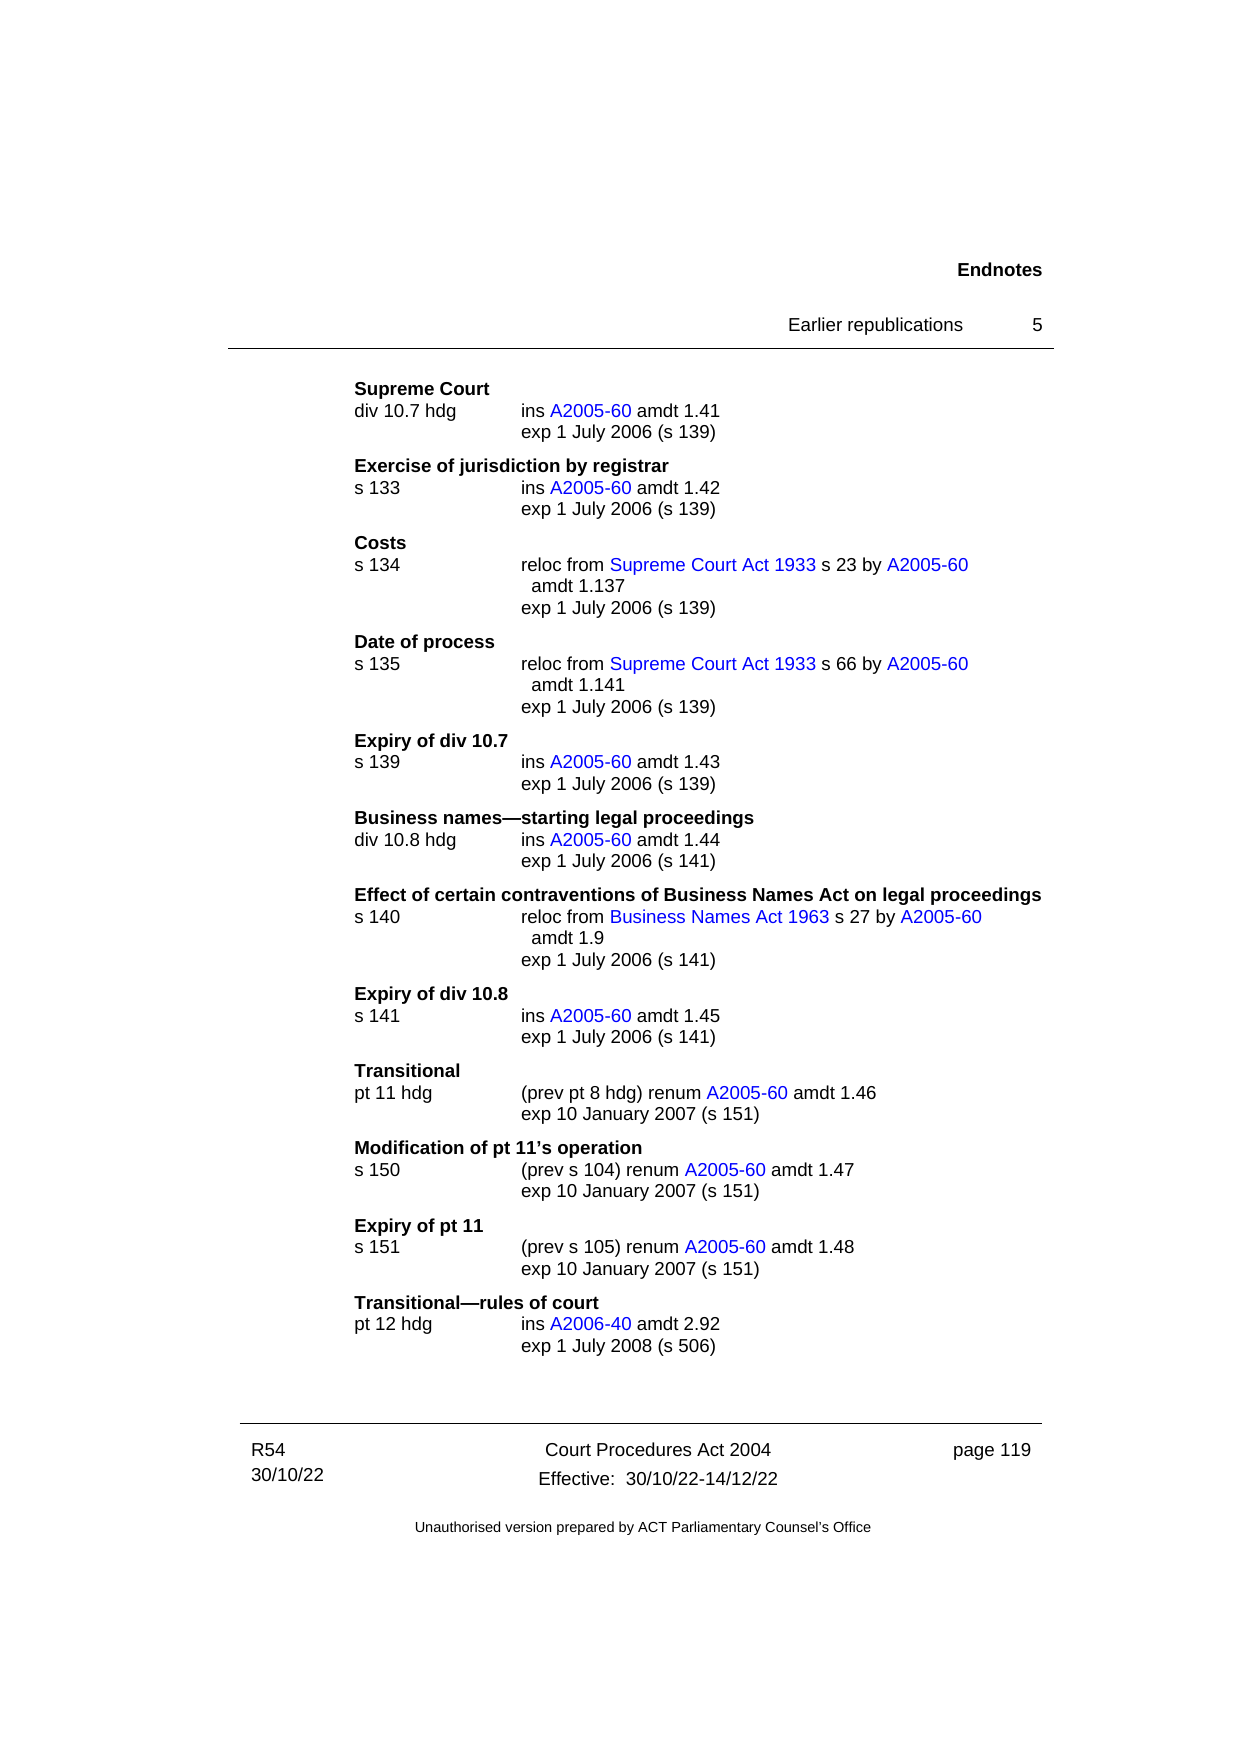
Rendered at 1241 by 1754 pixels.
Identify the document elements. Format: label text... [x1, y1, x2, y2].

text s 139 ins A2005-60 amdt 1.43 [354, 751, 1042, 773]
text s 141 ins A2005-60 amdt 1.45 [354, 1004, 1042, 1026]
text s 151 (prev s 105) renum A2005-60 amdt 1.48 [354, 1236, 1042, 1257]
text exp 10 January 2007 (s 151) [354, 1103, 1042, 1125]
text Transitional [354, 1060, 1042, 1082]
text exp 10 January 2007 (s 151) [354, 1257, 1042, 1279]
text Modification of pt 11’s operation [354, 1137, 1042, 1159]
text exp 1 July 2006 (s 141) [354, 949, 1042, 970]
text Date of process [354, 631, 1042, 652]
text exp 1 July 2006 (s 139) [354, 498, 1042, 520]
text s 134 reloc from Supreme Court Act 1933 s 23 by A2005-60 amdt 1.137 [354, 554, 1042, 597]
text div 10.7 hdg ins A2005-60 amdt 1.41 [354, 399, 1042, 421]
text s 135 reloc from Supreme Court Act 1933 s 66 by A2005-60 amdt 1.141 [354, 652, 1042, 696]
text s 140 reloc from Business Names Act 1963 s 27 by A2005-60 amdt 1.9 [354, 906, 1042, 949]
text s 133 ins A2005-60 amdt 1.42 [354, 477, 1042, 498]
text div 10.8 hdg ins A2005-60 amdt 1.44 [354, 828, 1042, 850]
text Costs [354, 532, 1042, 554]
text exp 1 July 2006 (s 139) [354, 597, 1042, 618]
text exp 1 July 2006 (s 139) [354, 421, 1042, 442]
text Effect of certain contraventions of Business Names Act on legal proceedings [354, 884, 1042, 906]
text Transitional—rules of court [354, 1292, 1042, 1313]
text exp 1 July 2006 (s 139) [354, 773, 1042, 794]
text Supreme Court [354, 378, 1042, 399]
text exp 1 July 2006 (s 139) [354, 696, 1042, 717]
text Expiry of div 10.7 [354, 730, 1042, 751]
text Exercise of jurisdiction by registrar [354, 455, 1042, 477]
text exp 1 July 2006 (s 141) [354, 850, 1042, 872]
text pt 11 hdg (prev pt 8 hdg) renum A2005-60 amdt 1.46 [354, 1082, 1042, 1103]
text Expiry of pt 11 [354, 1214, 1042, 1236]
text s 150 (prev s 104) renum A2005-60 amdt 1.47 [354, 1159, 1042, 1180]
text pt 12 hdg ins A2006-40 amdt 2.92 [354, 1313, 1042, 1335]
text Business names—starting legal proceedings [354, 807, 1042, 828]
text exp 10 January 2007 (s 151) [354, 1180, 1042, 1202]
text Expiry of div 10.8 [354, 983, 1042, 1004]
text exp 1 July 2006 (s 141) [354, 1026, 1042, 1047]
text exp 1 July 2008 (s 506) [354, 1335, 1042, 1356]
